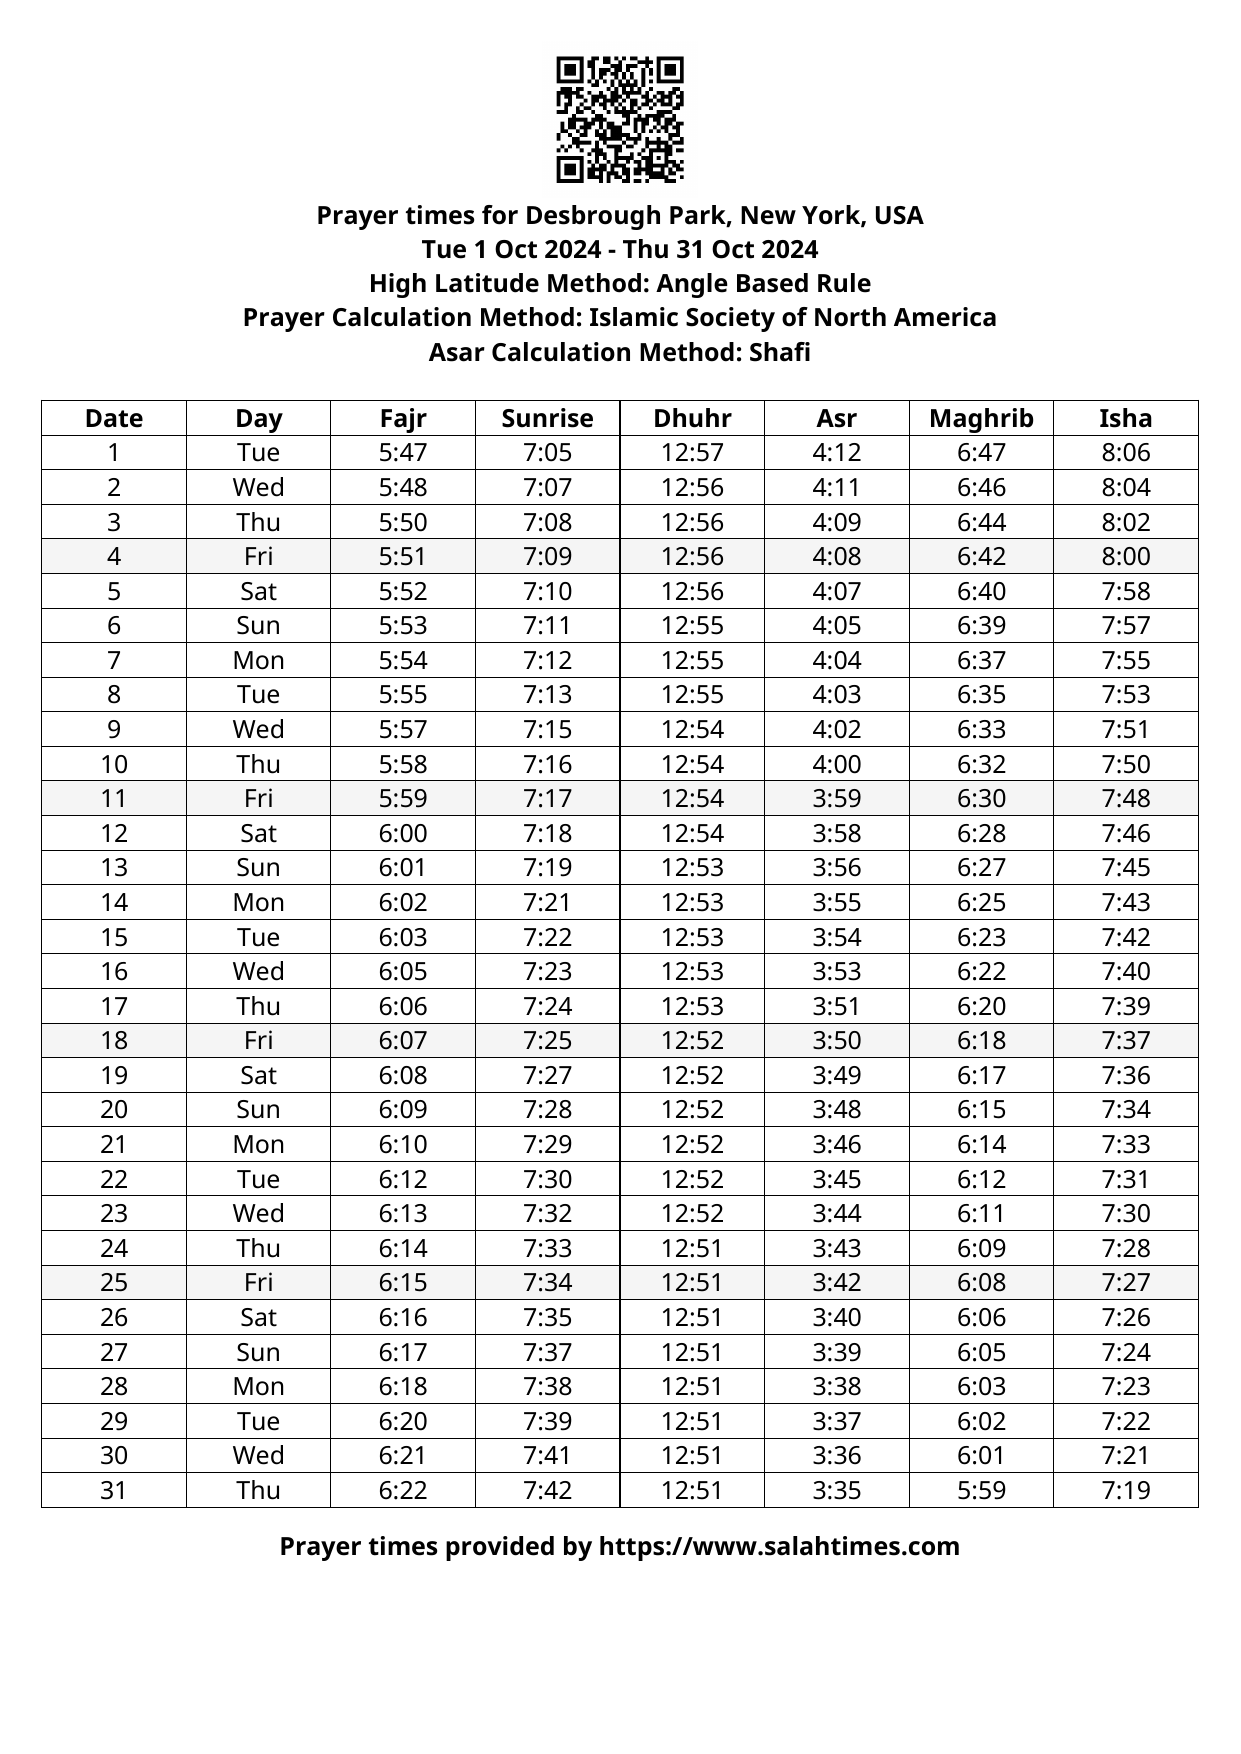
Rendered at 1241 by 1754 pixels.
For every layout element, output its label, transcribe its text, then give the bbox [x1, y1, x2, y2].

table_cell 6 [42, 609, 186, 642]
table_cell 7:21 [1054, 1439, 1198, 1472]
table_cell 5:57 [331, 712, 475, 746]
table_cell 25 [42, 1266, 186, 1299]
table_cell 4:08 [765, 539, 909, 573]
table_cell 5:53 [331, 609, 475, 642]
table_cell 3:35 [765, 1473, 909, 1507]
table_cell 7:05 [476, 436, 619, 469]
table_cell 7:24 [476, 989, 619, 1022]
text Asar Calculation Method: Shafi [42, 334, 1198, 368]
table_cell 7:29 [476, 1127, 619, 1161]
table_cell 20 [42, 1093, 186, 1126]
table_cell 7:10 [476, 574, 619, 607]
table_cell 7:23 [476, 954, 619, 988]
table_cell 6:22 [910, 954, 1053, 988]
table_cell 12:54 [621, 747, 764, 780]
table_cell 12:56 [621, 574, 764, 607]
table_cell 12:54 [621, 712, 764, 746]
table_cell 4:12 [765, 436, 909, 469]
table_cell 3:38 [765, 1369, 909, 1403]
table_cell 7:34 [1054, 1093, 1198, 1126]
table_cell Sat [187, 1300, 330, 1334]
table_cell 6:30 [910, 781, 1053, 815]
table_cell 23 [42, 1196, 186, 1230]
table_cell 8:00 [1054, 539, 1198, 573]
table_cell Fri [187, 1266, 330, 1299]
table_cell 12 [42, 816, 186, 849]
table_cell 4:03 [765, 678, 909, 711]
table_cell 12:51 [621, 1231, 764, 1264]
table_cell 2 [42, 470, 186, 504]
table_cell Thu [187, 989, 330, 1022]
table_cell 7:31 [1054, 1162, 1198, 1195]
table_cell 6:25 [910, 885, 1053, 919]
table_cell 4:04 [765, 643, 909, 677]
table_cell 14 [42, 885, 186, 919]
table_cell 7:58 [1054, 574, 1198, 607]
table_cell Fri [187, 781, 330, 815]
table_cell 26 [42, 1300, 186, 1334]
table_cell 6:28 [910, 816, 1053, 849]
table_cell 6:02 [910, 1404, 1053, 1437]
table_cell 6:20 [910, 989, 1053, 1022]
table_cell 6:07 [331, 1024, 475, 1057]
table_header Date [42, 401, 186, 434]
table_cell 7 [42, 643, 186, 677]
table_cell 6:46 [910, 470, 1053, 504]
table_cell 7:32 [476, 1196, 619, 1230]
table_cell 18 [42, 1024, 186, 1057]
table_cell 7:51 [1054, 712, 1198, 746]
table_cell Tue [187, 436, 330, 469]
table_cell 7:27 [1054, 1266, 1198, 1299]
table_cell 12:52 [621, 1162, 764, 1195]
text Tue 1 Oct 2024 - Thu 31 Oct 2024 [42, 232, 1198, 266]
table_cell Thu [187, 505, 330, 538]
table_cell 7:08 [476, 505, 619, 538]
table_cell Tue [187, 678, 330, 711]
table_cell 7:45 [1054, 851, 1198, 884]
table_cell 6:20 [331, 1404, 475, 1437]
table_cell 6:01 [331, 851, 475, 884]
table_cell 7:27 [476, 1058, 619, 1092]
table_cell 12:51 [621, 1300, 764, 1334]
table_cell 11 [42, 781, 186, 815]
table_cell 7:23 [1054, 1369, 1198, 1403]
table_cell 7:50 [1054, 747, 1198, 780]
table_cell 7:21 [476, 885, 619, 919]
table_cell 6:47 [910, 436, 1053, 469]
table_cell 8:02 [1054, 505, 1198, 538]
table_cell 3:42 [765, 1266, 909, 1299]
table_cell Thu [187, 747, 330, 780]
table_cell 12:53 [621, 920, 764, 953]
table_cell 6:35 [910, 678, 1053, 711]
table_cell 6:06 [910, 1300, 1053, 1334]
table_cell 6:01 [910, 1439, 1053, 1472]
picture [542, 41, 699, 198]
table_cell 7:19 [476, 851, 619, 884]
text High Latitude Method: Angle Based Rule [42, 266, 1198, 300]
table_cell 30 [42, 1439, 186, 1472]
table_cell 6:13 [331, 1196, 475, 1230]
table_cell 6:09 [331, 1093, 475, 1126]
table_cell 12:55 [621, 678, 764, 711]
table_cell 12:54 [621, 781, 764, 815]
table_cell 12:55 [621, 609, 764, 642]
table_cell 7:53 [1054, 678, 1198, 711]
table_cell 12:52 [621, 1058, 764, 1092]
table_cell 5:54 [331, 643, 475, 677]
table_cell 3:39 [765, 1335, 909, 1368]
table_cell 13 [42, 851, 186, 884]
table_cell 12:52 [621, 1127, 764, 1161]
table_cell 7:33 [1054, 1127, 1198, 1161]
table_cell 7:22 [476, 920, 619, 953]
table_cell Tue [187, 1404, 330, 1437]
table_cell 4:11 [765, 470, 909, 504]
table_cell 3:43 [765, 1231, 909, 1264]
table_cell 5 [42, 574, 186, 607]
table_cell 3:59 [765, 781, 909, 815]
table_cell 4:09 [765, 505, 909, 538]
table_cell 12:52 [621, 1093, 764, 1126]
table_cell 6:18 [331, 1369, 475, 1403]
table_cell Wed [187, 954, 330, 988]
table_cell 3:45 [765, 1162, 909, 1195]
table_cell Mon [187, 1369, 330, 1403]
table_cell 6:16 [331, 1300, 475, 1334]
table_cell 12:55 [621, 643, 764, 677]
table_cell 3 [42, 505, 186, 538]
table_cell 12:51 [621, 1266, 764, 1299]
table_cell 7:38 [476, 1369, 619, 1403]
table_cell 7:24 [1054, 1335, 1198, 1368]
table_cell 8:04 [1054, 470, 1198, 504]
table_header Dhuhr [621, 401, 764, 434]
text Prayer times for Desbrough Park, New York, USA [42, 198, 1198, 232]
table_cell 6:32 [910, 747, 1053, 780]
table_cell Wed [187, 712, 330, 746]
table_cell 6:10 [331, 1127, 475, 1161]
table_cell 12:51 [621, 1404, 764, 1437]
table_cell 19 [42, 1058, 186, 1092]
table_cell Wed [187, 1439, 330, 1472]
table_cell 7:18 [476, 816, 619, 849]
table_cell 12:51 [621, 1473, 764, 1507]
table_cell 6:40 [910, 574, 1053, 607]
table_cell 16 [42, 954, 186, 988]
table_cell Thu [187, 1473, 330, 1507]
table_cell 3:54 [765, 920, 909, 953]
table_cell 3:58 [765, 816, 909, 849]
table_cell 7:36 [1054, 1058, 1198, 1092]
table_cell Sat [187, 816, 330, 849]
table_cell 3:36 [765, 1439, 909, 1472]
table_header Day [187, 401, 330, 434]
table_cell 7:48 [1054, 781, 1198, 815]
table_cell 6:37 [910, 643, 1053, 677]
table_cell 12:57 [621, 436, 764, 469]
table_cell 7:16 [476, 747, 619, 780]
table_cell 7:34 [476, 1266, 619, 1299]
table_cell Tue [187, 1162, 330, 1195]
table_cell 6:12 [331, 1162, 475, 1195]
table_cell 6:15 [910, 1093, 1053, 1126]
table_cell 6:42 [910, 539, 1053, 573]
table_cell 6:21 [331, 1439, 475, 1472]
table_cell 4:07 [765, 574, 909, 607]
table_cell Tue [187, 920, 330, 953]
table_cell 6:05 [331, 954, 475, 988]
table_cell 5:58 [331, 747, 475, 780]
text Prayer Calculation Method: Islamic Society of North America [42, 300, 1198, 334]
table_cell Sun [187, 1093, 330, 1126]
table_cell 7:41 [476, 1439, 619, 1472]
table_cell 7:26 [1054, 1300, 1198, 1334]
table_cell Sun [187, 609, 330, 642]
table_cell Thu [187, 1231, 330, 1264]
table_cell 12:51 [621, 1369, 764, 1403]
table_cell 7:46 [1054, 816, 1198, 849]
table_cell 12:53 [621, 885, 764, 919]
table_cell 6:03 [910, 1369, 1053, 1403]
table_cell 7:42 [476, 1473, 619, 1507]
table_cell Sat [187, 1058, 330, 1092]
table_cell 7:25 [476, 1024, 619, 1057]
table_cell 6:05 [910, 1335, 1053, 1368]
table_cell 6:33 [910, 712, 1053, 746]
text Prayer times provided by https://www.salahtimes.com [42, 1528, 1198, 1563]
table_cell 12:52 [621, 1024, 764, 1057]
table_cell 24 [42, 1231, 186, 1264]
table_cell 5:48 [331, 470, 475, 504]
table_cell 6:08 [331, 1058, 475, 1092]
table_cell Fri [187, 1024, 330, 1057]
table_cell 7:43 [1054, 885, 1198, 919]
table_cell 29 [42, 1404, 186, 1437]
table_cell 3:56 [765, 851, 909, 884]
table_cell 12:51 [621, 1335, 764, 1368]
table_cell 12:56 [621, 539, 764, 573]
table_cell 12:56 [621, 470, 764, 504]
table_cell 6:00 [331, 816, 475, 849]
table_cell 6:08 [910, 1266, 1053, 1299]
table_cell 1 [42, 436, 186, 469]
table_cell 7:39 [476, 1404, 619, 1437]
table_cell 7:11 [476, 609, 619, 642]
table_cell 7:09 [476, 539, 619, 573]
table_cell 10 [42, 747, 186, 780]
table_cell 12:51 [621, 1439, 764, 1472]
table_cell 6:14 [910, 1127, 1053, 1161]
table_cell 3:55 [765, 885, 909, 919]
table_cell 6:17 [331, 1335, 475, 1368]
table_cell 3:46 [765, 1127, 909, 1161]
table_cell 7:42 [1054, 920, 1198, 953]
table_cell 3:51 [765, 989, 909, 1022]
table_cell 7:35 [476, 1300, 619, 1334]
table_header Sunrise [476, 401, 619, 434]
table_cell 6:23 [910, 920, 1053, 953]
table_cell 5:52 [331, 574, 475, 607]
table_cell 8:06 [1054, 436, 1198, 469]
table_cell 5:55 [331, 678, 475, 711]
table_cell 3:49 [765, 1058, 909, 1092]
table_cell Sat [187, 574, 330, 607]
table_cell 7:39 [1054, 989, 1198, 1022]
table_cell 6:17 [910, 1058, 1053, 1092]
table_cell 15 [42, 920, 186, 953]
table_cell 3:44 [765, 1196, 909, 1230]
table_header Maghrib [910, 401, 1053, 434]
table_cell 7:57 [1054, 609, 1198, 642]
table_cell 5:47 [331, 436, 475, 469]
table_cell 4:02 [765, 712, 909, 746]
table_cell 21 [42, 1127, 186, 1161]
table_cell 6:12 [910, 1162, 1053, 1195]
table_cell 6:22 [331, 1473, 475, 1507]
table_header Fajr [331, 401, 475, 434]
table_cell 7:40 [1054, 954, 1198, 988]
table_cell 12:53 [621, 851, 764, 884]
table_cell 7:22 [1054, 1404, 1198, 1437]
table_cell 6:18 [910, 1024, 1053, 1057]
table_cell Fri [187, 539, 330, 573]
table_cell 6:06 [331, 989, 475, 1022]
table_cell Mon [187, 643, 330, 677]
table_cell 7:17 [476, 781, 619, 815]
table_cell 7:28 [476, 1093, 619, 1126]
table_cell 7:12 [476, 643, 619, 677]
table_cell 4 [42, 539, 186, 573]
table_cell 7:15 [476, 712, 619, 746]
table_cell 12:54 [621, 816, 764, 849]
table_cell Wed [187, 1196, 330, 1230]
table_cell 5:59 [331, 781, 475, 815]
table_cell 5:59 [910, 1473, 1053, 1507]
table_cell 7:19 [1054, 1473, 1198, 1507]
table_cell 12:53 [621, 954, 764, 988]
table_cell 6:15 [331, 1266, 475, 1299]
table_cell Mon [187, 885, 330, 919]
table_cell 17 [42, 989, 186, 1022]
table_cell 7:28 [1054, 1231, 1198, 1264]
table_cell 5:51 [331, 539, 475, 573]
table_cell 6:39 [910, 609, 1053, 642]
table_cell 3:53 [765, 954, 909, 988]
table_cell 7:37 [1054, 1024, 1198, 1057]
table_cell 6:03 [331, 920, 475, 953]
table_cell 9 [42, 712, 186, 746]
table_cell 28 [42, 1369, 186, 1403]
table_cell 5:50 [331, 505, 475, 538]
table_cell 7:33 [476, 1231, 619, 1264]
table_cell 3:50 [765, 1024, 909, 1057]
table_cell 3:37 [765, 1404, 909, 1437]
table_cell 12:52 [621, 1196, 764, 1230]
table_cell 3:40 [765, 1300, 909, 1334]
table_header Isha [1054, 401, 1198, 434]
table_cell 6:27 [910, 851, 1053, 884]
table_cell Mon [187, 1127, 330, 1161]
table_header Asr [765, 401, 909, 434]
table_cell Sun [187, 1335, 330, 1368]
table_cell 6:11 [910, 1196, 1053, 1230]
table_cell 6:14 [331, 1231, 475, 1264]
table_cell 12:53 [621, 989, 764, 1022]
table_cell 4:00 [765, 747, 909, 780]
table_cell 6:44 [910, 505, 1053, 538]
table_cell 8 [42, 678, 186, 711]
table_cell 22 [42, 1162, 186, 1195]
table_cell 7:30 [476, 1162, 619, 1195]
table_cell 7:07 [476, 470, 619, 504]
table_cell 7:37 [476, 1335, 619, 1368]
table_cell 7:30 [1054, 1196, 1198, 1230]
table_cell 12:56 [621, 505, 764, 538]
table_cell 7:55 [1054, 643, 1198, 677]
table_cell 4:05 [765, 609, 909, 642]
table_cell 7:13 [476, 678, 619, 711]
table_cell 27 [42, 1335, 186, 1368]
table_cell Sun [187, 851, 330, 884]
table_cell Wed [187, 470, 330, 504]
table_cell 31 [42, 1473, 186, 1507]
table_cell 3:48 [765, 1093, 909, 1126]
table_cell 6:09 [910, 1231, 1053, 1264]
table_cell 6:02 [331, 885, 475, 919]
